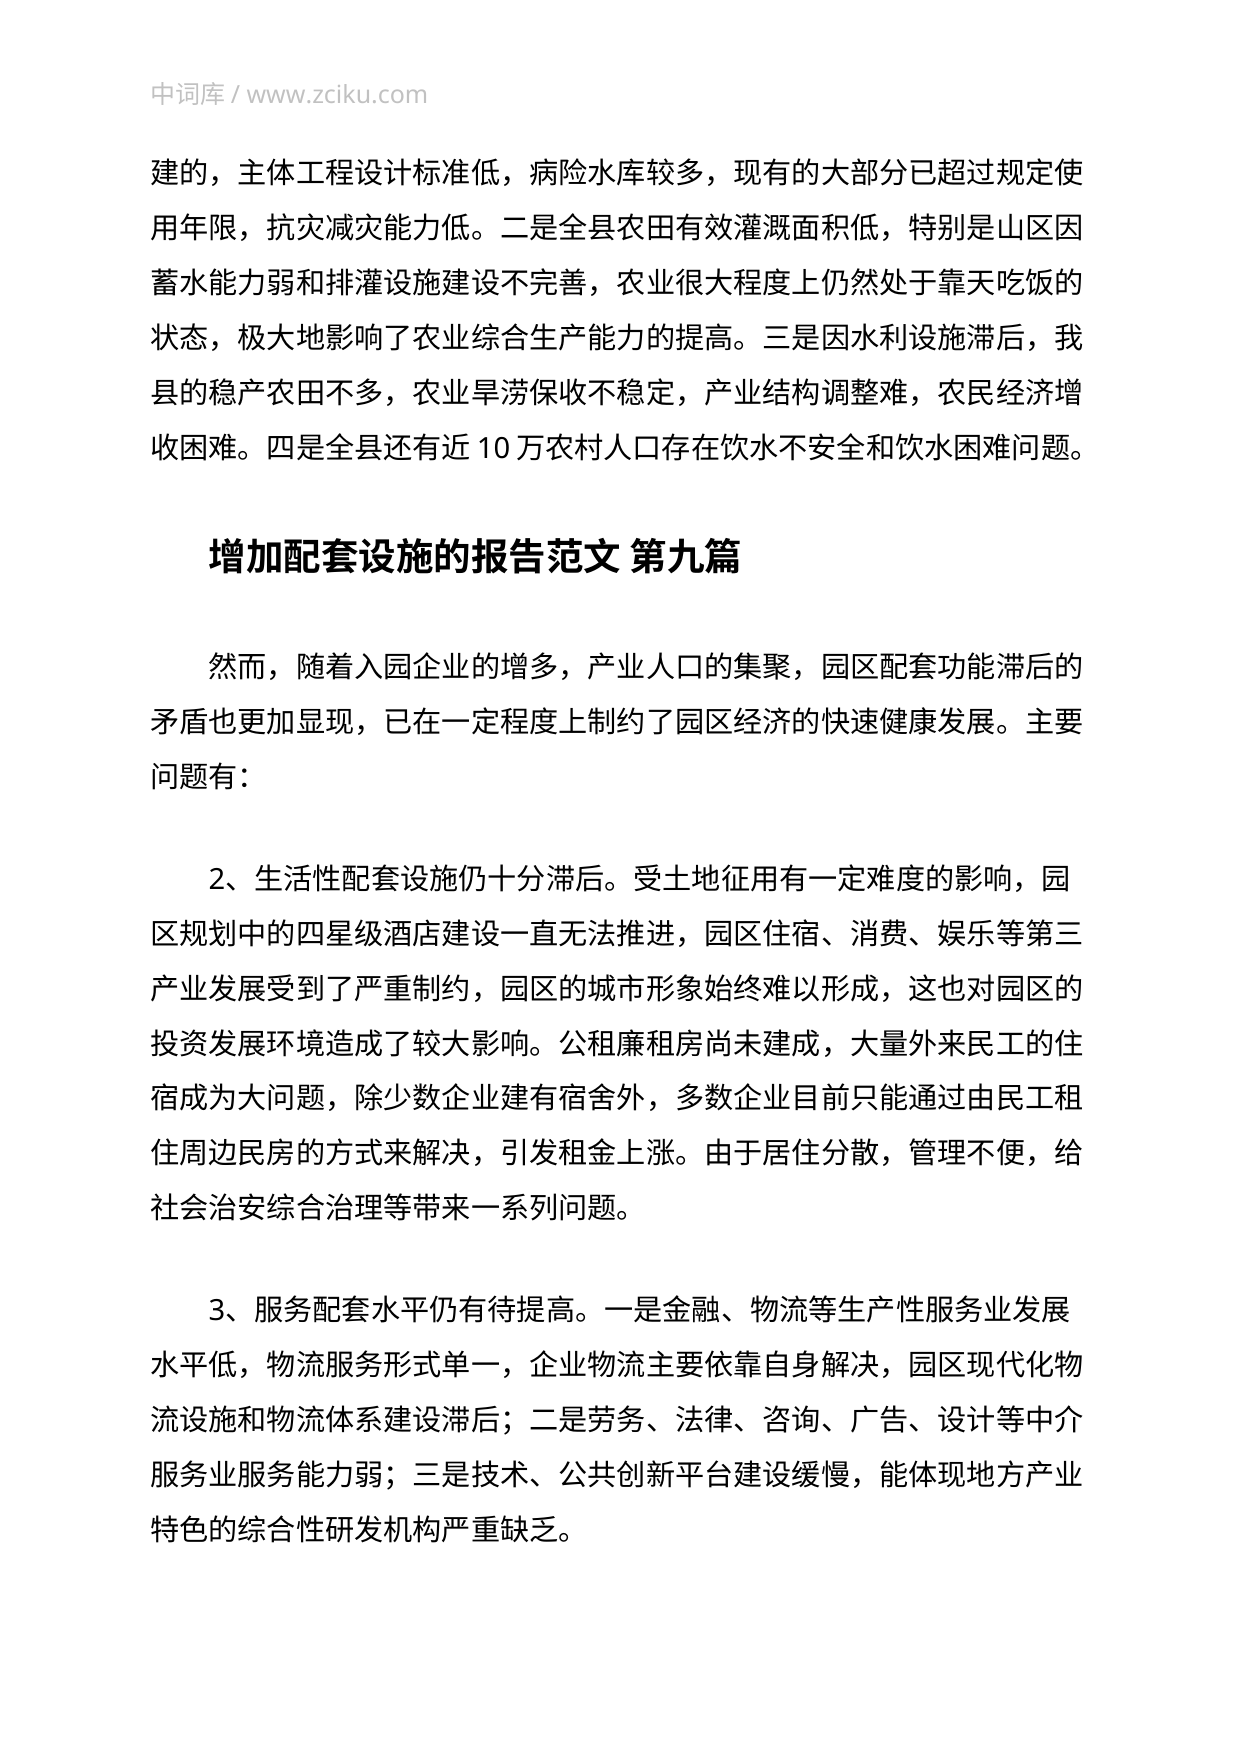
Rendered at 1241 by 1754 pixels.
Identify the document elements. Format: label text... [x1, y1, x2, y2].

text 2、生活性配套设施仍十分滞后。受土地征用有一定难度的影响，园区规划中的四星级酒店建设一直无法推进，园区住宿、消费、娱乐等第三产业发展受到了严重制约，园区的城市形象始终难以形成，这也对园区的投资发展环境造成了较大影响。公租廉租房尚未建成，大量外来民工的住宿成为大问题，除少数企业建有宿舍外，多数企业目前只能通过由民工租住周边民房的方式来解决，引发租金上涨。由于居住分散，管理不便，给社会治安综合治理等带来一系列问题。 [150, 855, 1090, 1227]
text 增加配套设施的报告范文 第九篇 [150, 526, 1090, 581]
text 3、服务配套水平仍有待提高。一是金融、物流等生产性服务业发展水平低，物流服务形式单一，企业物流主要依靠自身解决，园区现代化物流设施和物流体系建设滞后；二是劳务、法律、咨询、广告、设计等中介服务业服务能力弱；三是技术、公共创新平台建设缓慢，能体现地方产业特色的综合性研发机构严重缺乏。 [150, 1287, 1090, 1549]
text 然而，随着入园企业的增多，产业人口的集聚，园区配套功能滞后的矛盾也更加显现，已在一定程度上制约了园区经济的快速健康发展。主要问题有： [150, 644, 1090, 796]
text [150, 150, 1090, 467]
